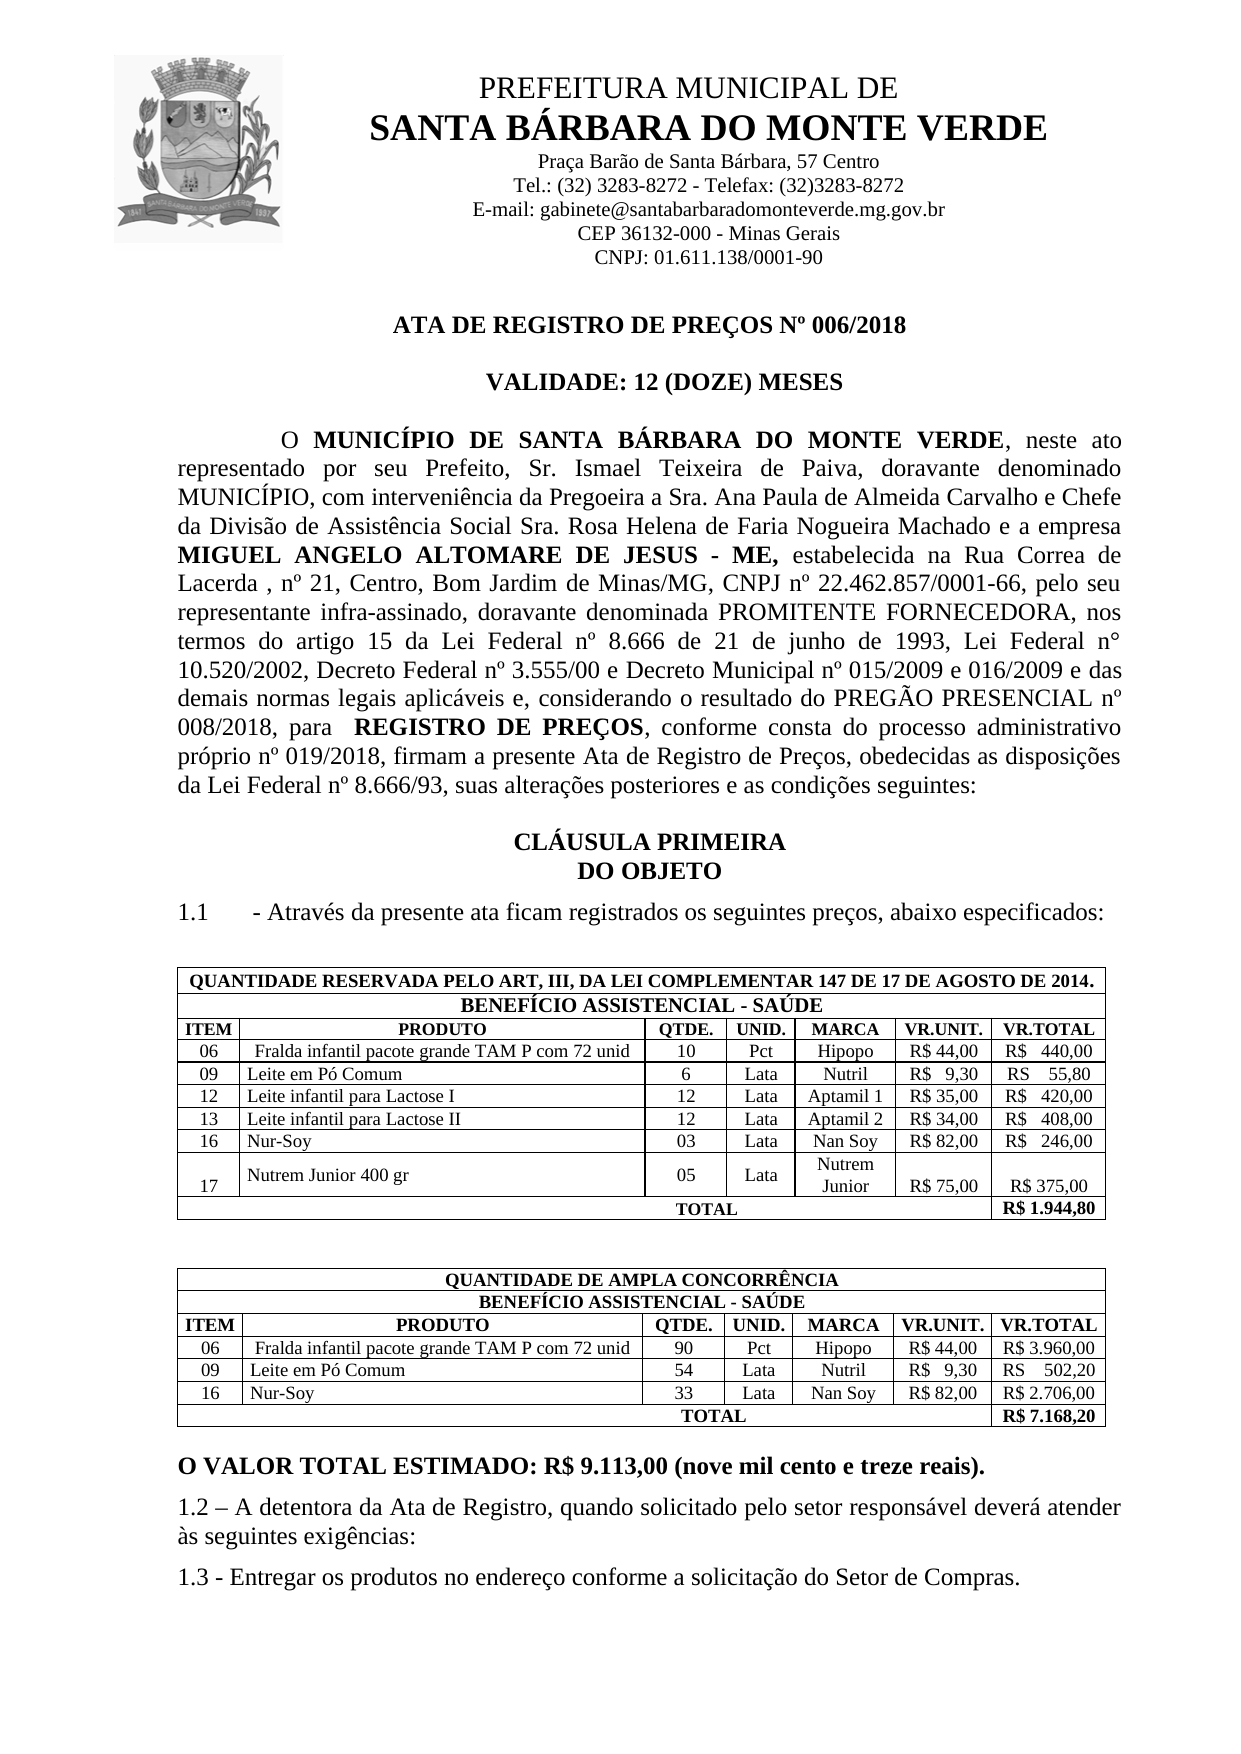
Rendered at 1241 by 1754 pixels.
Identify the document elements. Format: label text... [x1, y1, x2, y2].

table_cell R$ 408,00 [992, 1108, 1105, 1129]
table_cell 06 [178, 1337, 242, 1358]
table_cell R$ 420,00 [992, 1085, 1105, 1107]
table_cell BENEFÍCIO ASSISTENCIAL - SAÚDE [178, 994, 1105, 1017]
table_cell Hipopo [796, 1040, 895, 1061]
table_cell 05 [646, 1153, 726, 1196]
table_cell 13 [178, 1108, 239, 1129]
table_cell 09 [178, 1359, 242, 1381]
table_cell UNID. [727, 1019, 794, 1039]
table_cell 16 [178, 1382, 242, 1403]
table_cell 6 [646, 1063, 726, 1084]
table_cell ITEM [178, 1019, 239, 1039]
table_cell Leite em Pó Comum [240, 1063, 644, 1084]
table_cell Lata [727, 1108, 794, 1129]
table_cell Nutril [793, 1359, 893, 1381]
table_cell Nan Soy [796, 1130, 895, 1152]
table_cell R$ 35,00 [896, 1085, 991, 1107]
table_cell Nur-Soy [243, 1382, 642, 1403]
table_cell R$ 1.944,80 [992, 1197, 1105, 1219]
table_cell RS 502,20 [992, 1359, 1105, 1381]
table_cell Fralda infantil pacote grande TAM P com 72 unid [240, 1040, 644, 1061]
table_cell Leite em Pó Comum [243, 1359, 642, 1381]
text DO OBJETO [177, 856, 1122, 885]
table_cell TOTAL [178, 1197, 991, 1219]
table_cell R$ 44,00 [896, 1040, 991, 1061]
table_cell R$ 440,00 [992, 1040, 1105, 1061]
table_cell Nutril [796, 1063, 895, 1084]
table_cell MARCA [796, 1019, 895, 1039]
table_cell R$ 82,00 [896, 1130, 991, 1152]
table_cell PRODUTO [243, 1314, 642, 1336]
text O VALOR TOTAL ESTIMADO: R$ 9.113,00 (nove mil cento e treze reais). [177, 1451, 1122, 1480]
table_cell R$ 7.168,20 [992, 1405, 1105, 1426]
table_cell BENEFÍCIO ASSISTENCIAL - SAÚDE [178, 1291, 1105, 1313]
table_cell 12 [646, 1108, 726, 1129]
table_cell 16 [178, 1130, 239, 1152]
table_cell Lata [727, 1153, 794, 1196]
table_cell Nutrem Junior [796, 1153, 895, 1196]
table_cell R$ 44,00 [894, 1337, 991, 1358]
table_cell 33 [643, 1382, 724, 1403]
table_cell Lata [725, 1382, 792, 1403]
table_cell Hipopo [793, 1337, 893, 1358]
table_cell 12 [646, 1085, 726, 1107]
table_cell Lata [727, 1130, 794, 1152]
picture [105, 55, 292, 257]
table_cell 10 [646, 1040, 726, 1061]
text O MUNICÍPIO DE SANTA BÁRBARA DO MONTE VERDE, neste ato representado por seu Prefeito, Sr. Ismael Teixeira de Paiva, doravante denominado MUNICÍPIO, com interveniência da Pregoeira a Sra. Ana Paula de Almeida Carvalho e Chefe da Divisão de Assistência Social Sra. Rosa Helena de Faria Nogueira Machado e a empresa MIGUEL ANGELO ALTOMARE DE JESUS - ME, estabelecida na Rua Correa de Lacerda , nº 21, Centro, Bom Jardim de Minas/MG, CNPJ nº 22.462.857/0001-66, pelo seu representante infra-assinado, doravante denominada PROMITENTE FORNECEDORA, nos termos do artigo 15 da Lei Federal nº 8.666 de 21 de junho de 1993, Lei Federal n° 10.520/2002, Decreto Federal nº 3.555/00 e Decreto Municipal nº 015/2009 e 016/2009 e das demais normas legais aplicáveis e, considerando o resultado do PREGÃO PRESENCIAL nº 008/2018, para REGISTRO DE PREÇOS, conforme consta do processo administrativo próprio nº 019/2018, firmam a presente Ata de Registro de Preços, obedecidas as disposições da Lei Federal nº 8.666/93, suas alterações posteriores e as condições seguintes: [177, 425, 1122, 798]
table_cell PRODUTO [240, 1019, 644, 1039]
table_cell RS 55,80 [992, 1063, 1105, 1084]
table_cell R$ 246,00 [992, 1130, 1105, 1152]
list - Através da presente ata ficam registrados os seguintes preços, abaixo especificados: [177, 897, 1122, 926]
table_cell ITEM [178, 1314, 242, 1336]
table_cell 90 [643, 1337, 724, 1358]
table_cell R$ 82,00 [894, 1382, 991, 1403]
table_cell R$ 375,00 [992, 1153, 1105, 1196]
table_cell 12 [178, 1085, 239, 1107]
table_cell Lata [727, 1063, 794, 1084]
table_cell R$ 34,00 [896, 1108, 991, 1129]
table_cell 54 [643, 1359, 724, 1381]
table_cell Lata [725, 1359, 792, 1381]
table_cell VR.UNIT. [894, 1314, 991, 1336]
table_cell QTDE. [643, 1314, 724, 1336]
table_cell Aptamil 2 [796, 1108, 895, 1129]
table_cell 03 [646, 1130, 726, 1152]
table_cell VR.TOTAL [992, 1019, 1105, 1039]
table_cell VR.TOTAL [992, 1314, 1105, 1336]
table_cell Nur-Soy [240, 1130, 644, 1152]
text CLÁUSULA PRIMEIRA [177, 827, 1122, 856]
table_cell Leite infantil para Lactose II [240, 1108, 644, 1129]
table_cell R$ 2.706,00 [992, 1382, 1105, 1403]
table_cell TOTAL [178, 1405, 991, 1426]
table_cell UNID. [725, 1314, 792, 1336]
table_cell Lata [727, 1085, 794, 1107]
text ATA DE REGISTRO DE PREÇOS Nº 006/2018 [177, 310, 1122, 338]
table_cell Leite infantil para Lactose I [240, 1085, 644, 1107]
table_cell 06 [178, 1040, 239, 1061]
text VALIDADE: 12 (DOZE) MESES [207, 367, 1122, 396]
table_header QUANTIDADE RESERVADA PELO ART, III, DA LEI COMPLEMENTAR 147 DE 17 DE AGOSTO DE 2014. [178, 968, 1105, 992]
table_cell R$ 3.960,00 [992, 1337, 1105, 1358]
table_cell 17 [178, 1153, 239, 1196]
table_cell R$ 75,00 [896, 1153, 991, 1196]
table_cell VR.UNIT. [896, 1019, 991, 1039]
table_cell QTDE. [646, 1019, 726, 1039]
table_cell Aptamil 1 [796, 1085, 895, 1107]
table_cell R$ 9,30 [894, 1359, 991, 1381]
table_cell Pct [725, 1337, 792, 1358]
table_cell MARCA [793, 1314, 893, 1336]
table_cell 09 [178, 1063, 239, 1084]
table_cell Pct [727, 1040, 794, 1061]
text 1.3 - Entregar os produtos no endereço conforme a solicitação do Setor de Compras. [177, 1562, 1122, 1591]
table_header QUANTIDADE DE AMPLA CONCORRÊNCIA [178, 1269, 1105, 1290]
table_cell Nan Soy [793, 1382, 893, 1403]
text 1.2 – A detentora da Ata de Registro, quando solicitado pelo setor responsável deverá atender às seguintes exigências: [177, 1492, 1122, 1550]
table_cell Nutrem Junior 400 gr [240, 1153, 644, 1196]
table_cell Fralda infantil pacote grande TAM P com 72 unid [243, 1337, 642, 1358]
table_cell R$ 9,30 [896, 1063, 991, 1084]
